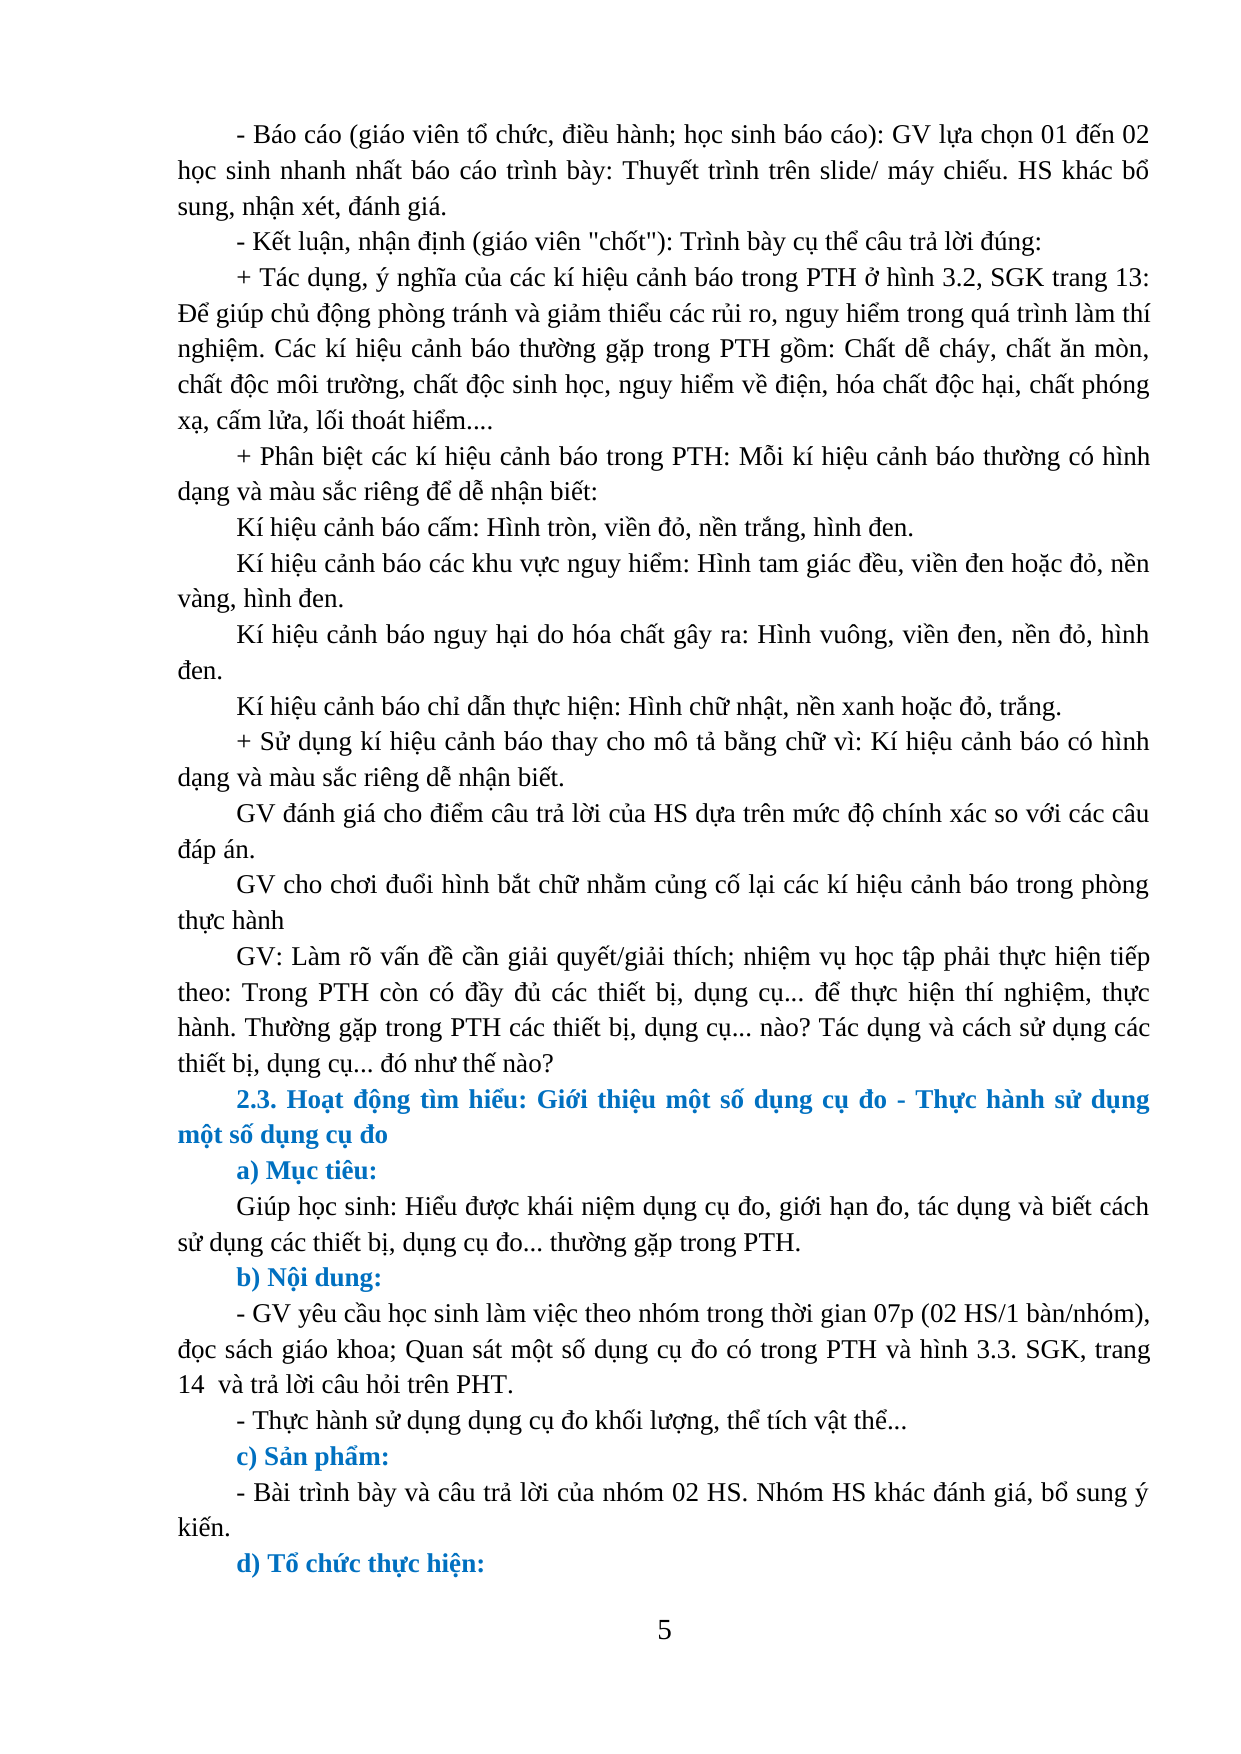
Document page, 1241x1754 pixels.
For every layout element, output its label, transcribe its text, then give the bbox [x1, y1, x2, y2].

list + Phân biệt các kí hiệu cảnh báo trong PTH: Mỗi kí hiệu cảnh báo thường có hình dạng và màu sắc riêng để dễ nhận biết: [177, 440, 1152, 507]
list Giúp học sinh: Hiểu được khái niệm dụng cụ đo, giới hạn đo, tác dụng và biết cách sử dụng các thiết bị, dụng cụ đo... thường gặp trong PTH. [177, 1190, 1152, 1257]
list - GV yêu cầu học sinh làm việc theo nhóm trong thời gian 07p (02 HS/1 bàn/nhóm), đọc sách giáo khoa; Quan sát một số dụng cụ đo có trong PTH và hình 3.3. SGK, trang 14 và trả lời câu hỏi trên PHT. [177, 1297, 1152, 1400]
list - Bài trình bày và câu trả lời của nhóm 02 HS. Nhóm HS khác đánh giá, bổ sung ý kiến. [177, 1476, 1152, 1543]
text b) Nội dung: [177, 1261, 1152, 1293]
list Kí hiệu cảnh báo cấm: Hình tròn, viền đỏ, nền trắng, hình đen. [177, 511, 1152, 542]
list Kí hiệu cảnh báo chỉ dẫn thực hiện: Hình chữ nhật, nền xanh hoặc đỏ, trắng. [177, 690, 1152, 721]
list GV: Làm rõ vấn đề cần giải quyết/giải thích; nhiệm vụ học tập phải thực hiện tiếp theo: Trong PTH còn có đầy đủ các thiết bị, dụng cụ... để thực hiện thí nghiệm, thực hành. Thường gặp trong PTH các thiết bị, dụng cụ... nào? Tác dụng và cách sử dụng các thiết bị, dụng cụ... đó như thế nào? [177, 940, 1152, 1078]
list - Thực hành sử dụng dụng cụ đo khối lượng, thể tích vật thể... [177, 1404, 1152, 1436]
list GV đánh giá cho điểm câu trả lời của HS dựa trên mức độ chính xác so với các câu đáp án. [177, 797, 1152, 864]
list + Sử dụng kí hiệu cảnh báo thay cho mô tả bằng chữ vì: Kí hiệu cảnh báo có hình dạng và màu sắc riêng dễ nhận biết. [177, 726, 1152, 792]
text a) Mục tiêu: [177, 1154, 1152, 1185]
list GV cho chơi đuổi hình bắt chữ nhằm củng cố lại các kí hiệu cảnh báo trong phòng thực hành [177, 868, 1152, 935]
list + Tác dụng, ý nghĩa của các kí hiệu cảnh báo trong PTH ở hình 3.2, SGK trang 13: Để giúp chủ động phòng tránh và giảm thiểu các rủi ro, nguy hiểm trong quá trình làm thí nghiệm. Các kí hiệu cảnh báo thường gặp trong PTH gồm: Chất dễ cháy, chất ăn mòn, chất độc môi trường, chất độc sinh học, nguy hiểm về điện, hóa chất độc hại, chất phóng xạ, cấm lửa, lối thoát hiểm.... [177, 261, 1152, 435]
list Kí hiệu cảnh báo nguy hại do hóa chất gây ra: Hình vuông, viền đen, nền đỏ, hình đen. [177, 618, 1152, 685]
text 2.3. Hoạt động tìm hiểu: Giới thiệu một số dụng cụ đo - Thực hành sử dụng một số dụng cụ đo [177, 1083, 1152, 1150]
list - Báo cáo (giáo viên tổ chức, điều hành; học sinh báo cáo): GV lựa chọn 01 đến 02 học sinh nhanh nhất báo cáo trình bày: Thuyết trình trên slide/ máy chiếu. HS khác bổ sung, nhận xét, đánh giá. [177, 118, 1152, 221]
text c) Sản phẩm: [177, 1440, 1152, 1471]
list Kí hiệu cảnh báo các khu vực nguy hiểm: Hình tam giác đều, viền đen hoặc đỏ, nền vàng, hình đen. [177, 547, 1152, 614]
text d) Tổ chức thực hiện: [177, 1547, 1152, 1578]
list - Kết luận, nhận định (giáo viên "chốt"): Trình bày cụ thể câu trả lời đúng: [177, 225, 1152, 256]
